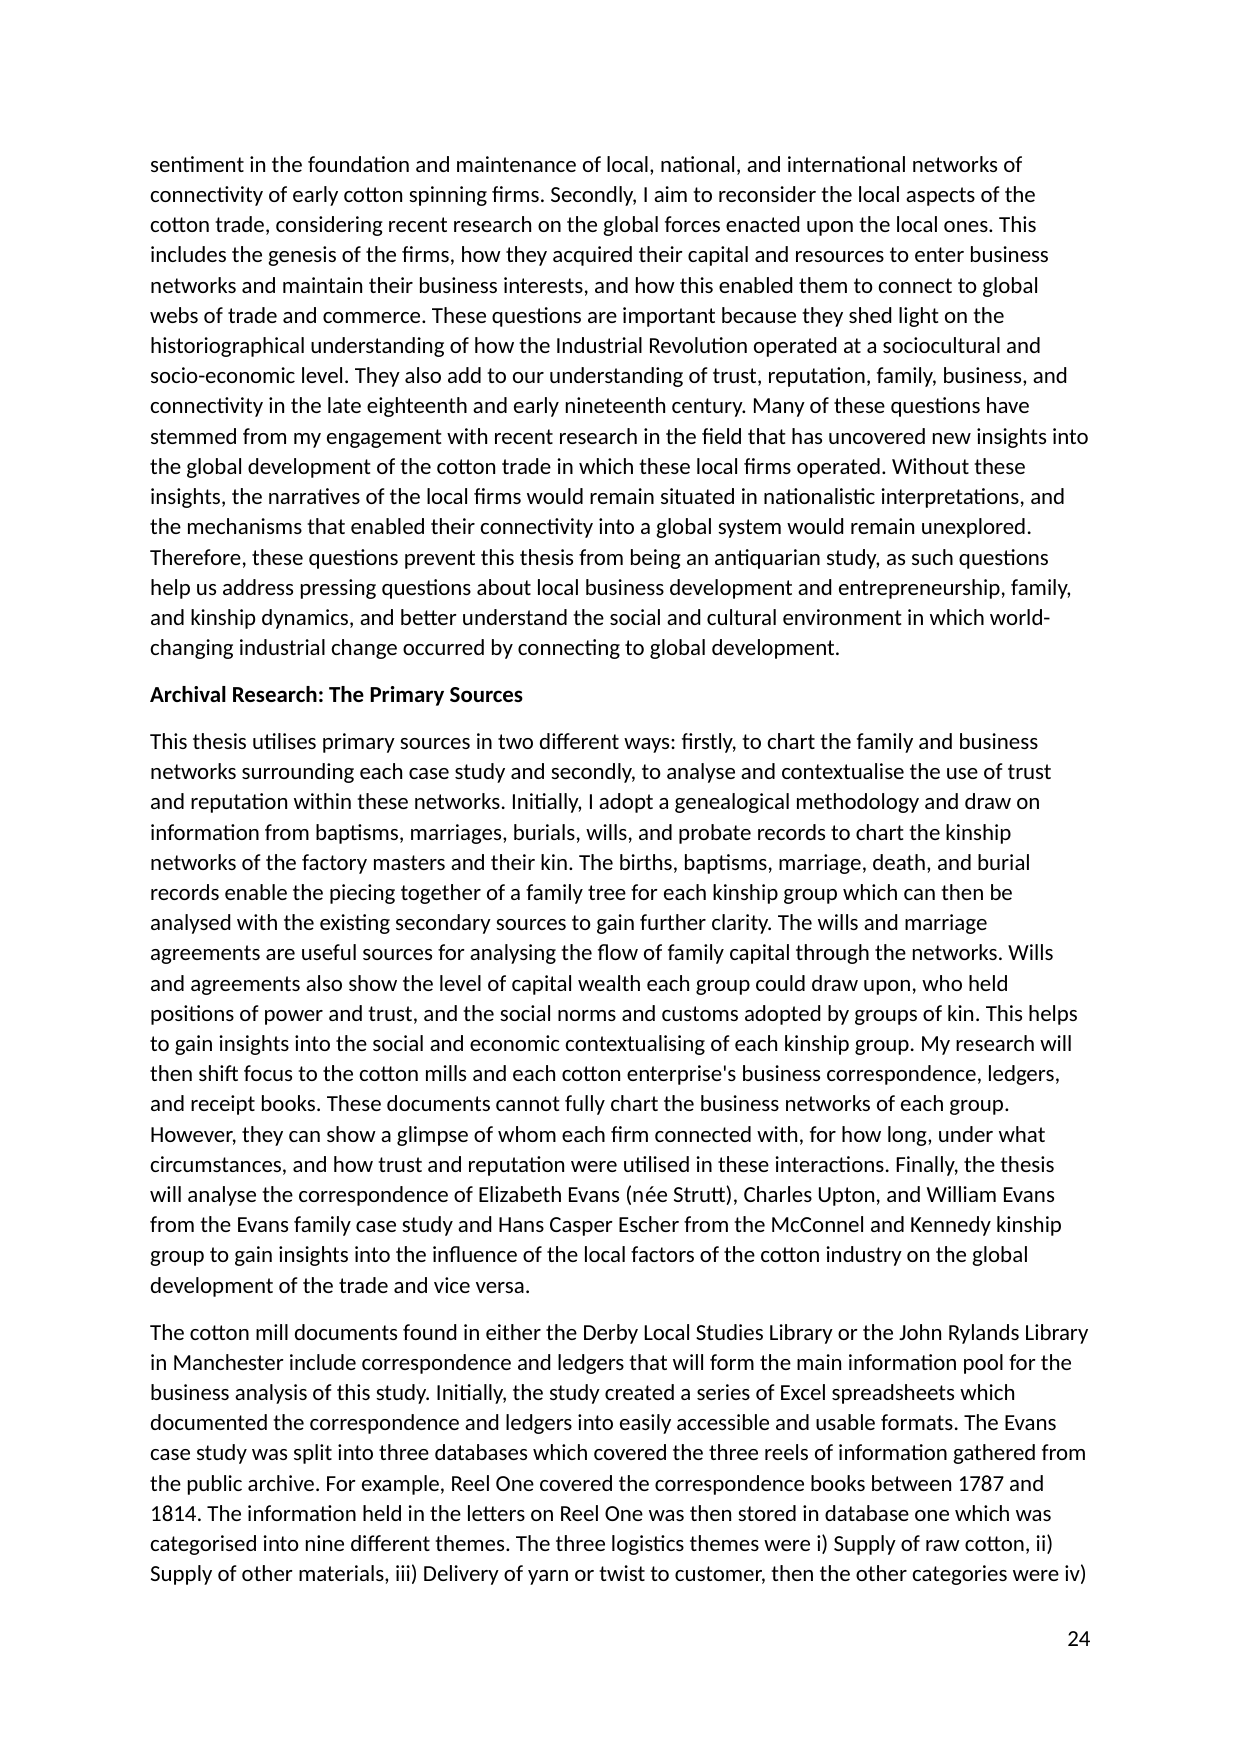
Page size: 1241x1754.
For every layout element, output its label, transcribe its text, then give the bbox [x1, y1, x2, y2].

text This thesis utilises primary sources in two different ways: firstly, to chart the family and business networks surrounding each case study and secondly, to analyse and contextualise the use of trust and reputation within these networks. Initially, I adopt a genealogical methodology and draw on information from baptisms, marriages, burials, wills, and probate records to chart the kinship networks of the factory masters and their kin. The births, baptisms, marriage, death, and burial records enable the piecing together of a family tree for each kinship group which can then be analysed with the existing secondary sources to gain further clarity. The wills and marriage agreements are useful sources for analysing the flow of family capital through the networks. Wills and agreements also show the level of capital wealth each group could draw upon, who held positions of power and trust, and the social norms and customs adopted by groups of kin. This helps to gain insights into the social and economic contextualising of each kinship group. My research will then shift focus to the cotton mills and each cotton enterprise's business correspondence, ledgers, and receipt books. These documents cannot fully chart the business networks of each group. However, they can show a glimpse of whom each firm connected with, for how long, under what circumstances, and how trust and reputation were utilised in these interactions. Finally, the thesis will analyse the correspondence of Elizabeth Evans (née Strutt), Charles Upton, and William Evans from the Evans family case study and Hans Casper Escher from the McConnel and Kennedy kinship group to gain insights into the influence of the local factors of the cotton industry on the global development of the trade and vice versa. [150, 727, 1090, 1299]
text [150, 150, 1090, 661]
text Archival Research: The Primary Sources [150, 680, 1090, 708]
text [150, 1318, 1090, 1587]
